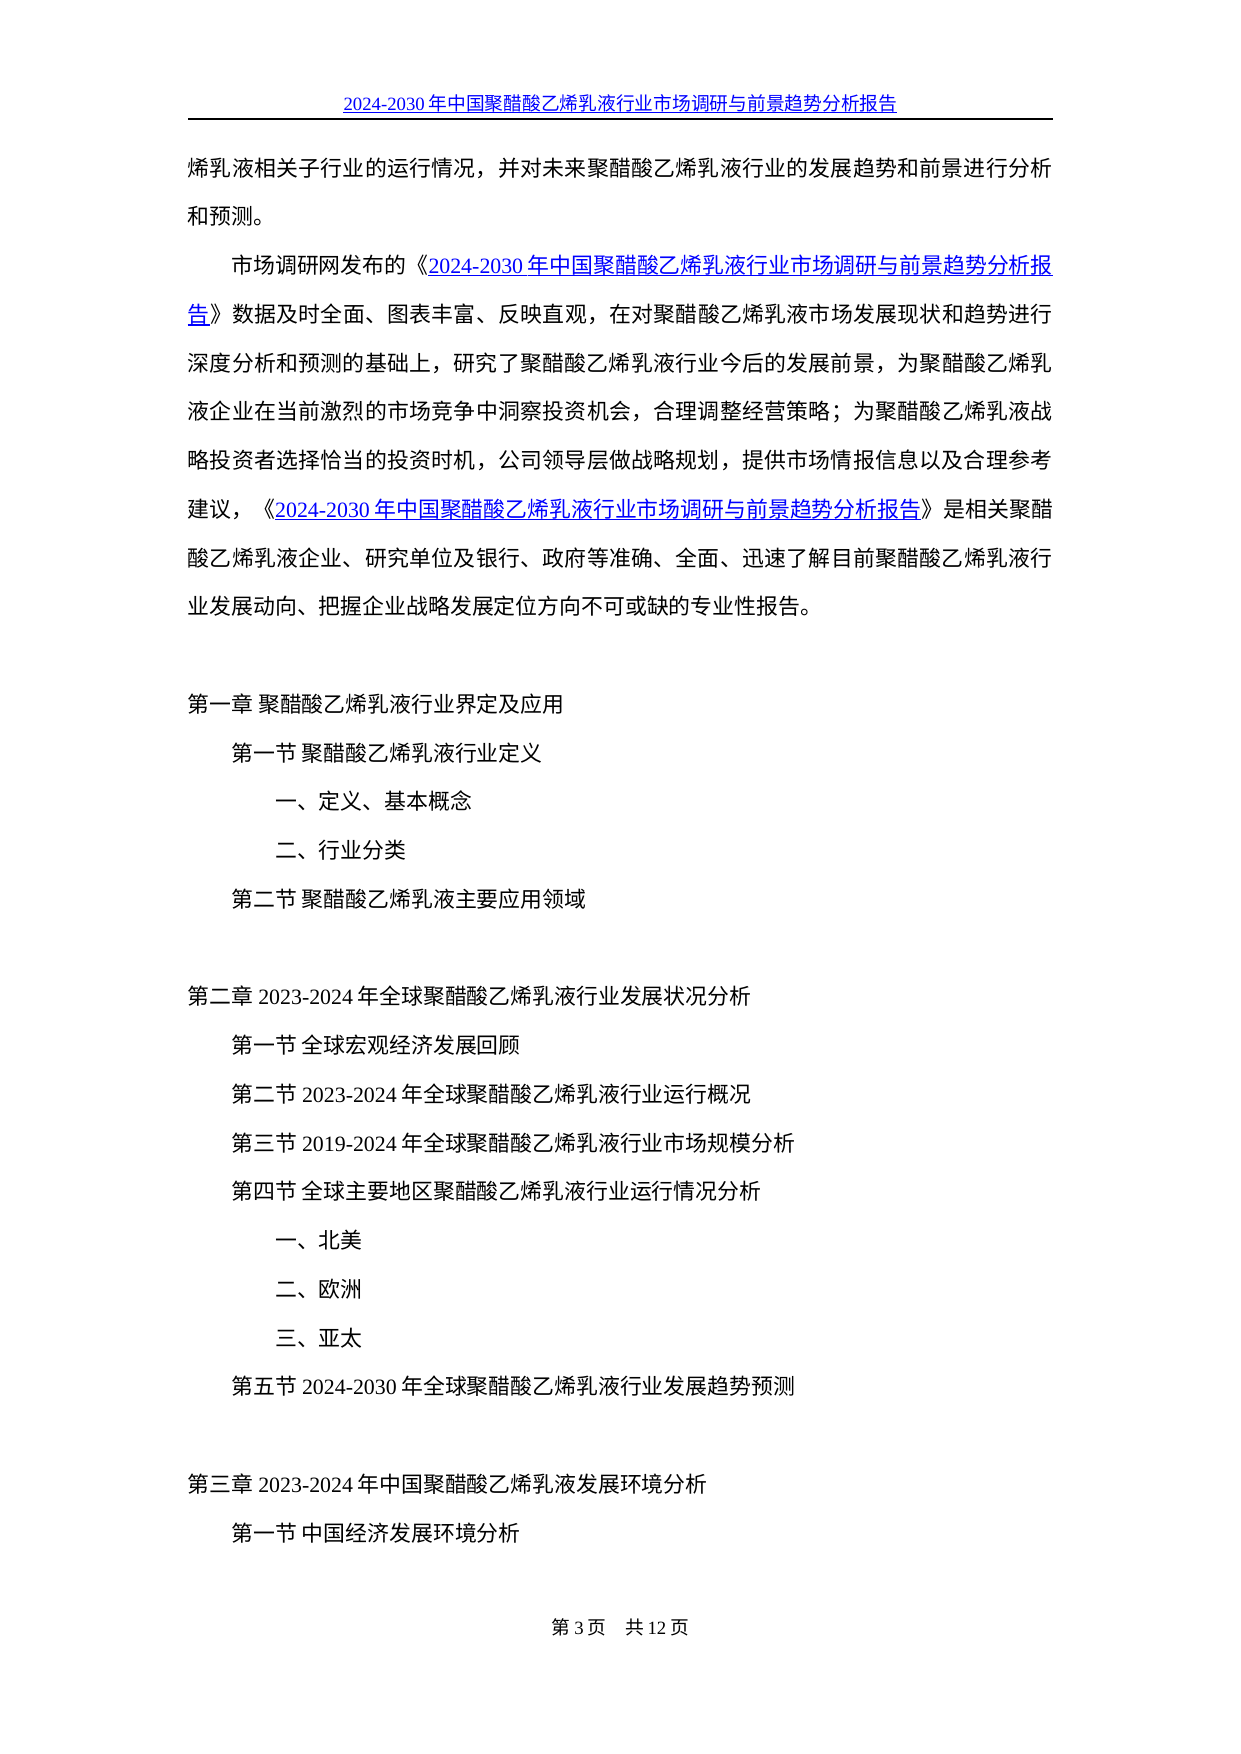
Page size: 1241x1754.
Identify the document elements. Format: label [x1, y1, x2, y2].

text [187, 150, 1053, 1548]
